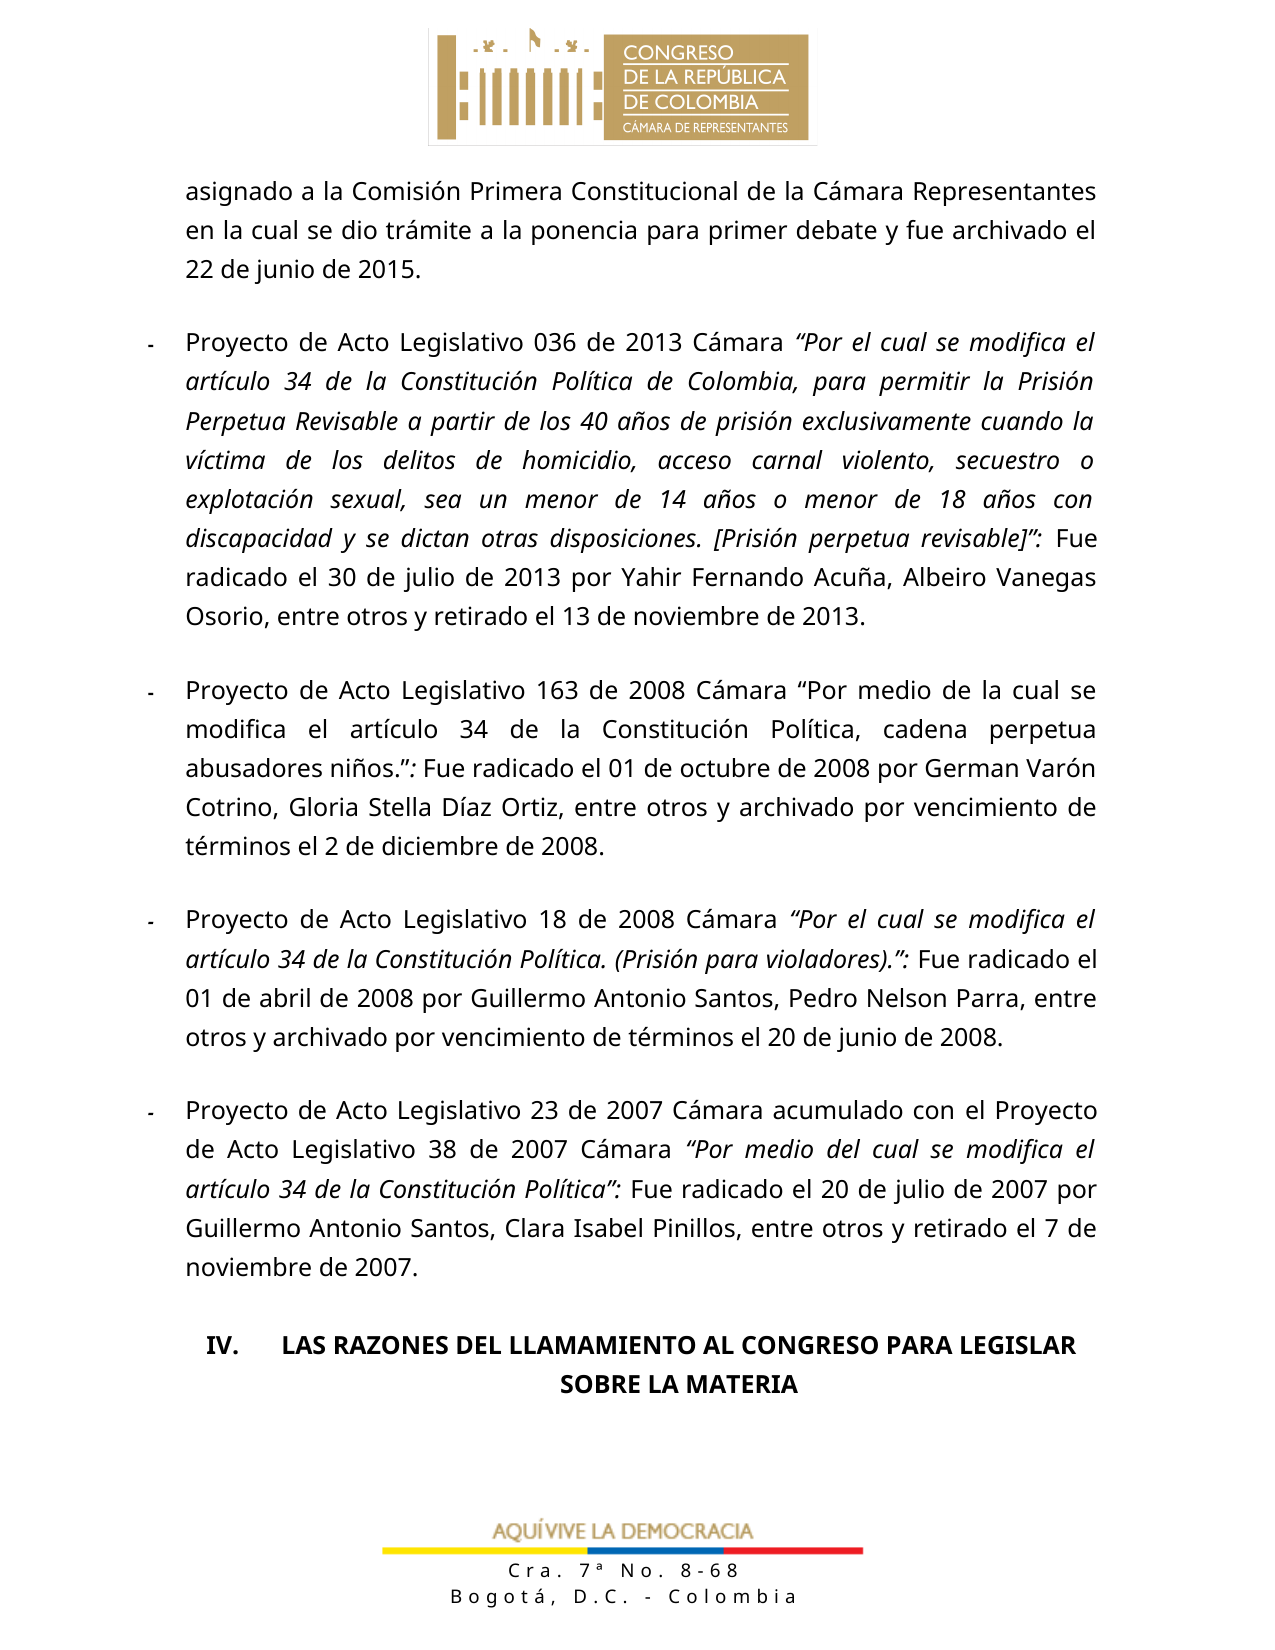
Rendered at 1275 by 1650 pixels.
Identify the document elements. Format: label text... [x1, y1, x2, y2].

list Proyecto de Acto Legislativo 23 de 2007 Cámara acumulado con el Proyecto de Acto Legislativo 38 de 2007 Cámara “Por medio del cual se modifica el artículo 34 de la Constitución Política”: Fue radicado el 20 de julio de 2007 por Guillermo Antonio Santos, Clara Isabel Pinillos, entre otros y retirado el 7 de noviembre de 2007. [148, 1093, 1098, 1284]
list Proyecto de Acto Legislativo 18 de 2008 Cámara “Por el cual se modifica el artículo 34 de la Constitución Política. (Prisión para violadores).”: Fue radicado el 01 de abril de 2008 por Guillermo Antonio Santos, Pedro Nelson Parra, entre otros y archivado por vencimiento de términos el 20 de junio de 2008. [148, 902, 1098, 1054]
list LAS RAZONES DEL LLAMAMIENTO AL CONGRESO PARA LEGISLAR SOBRE LA MATERIA [185, 1328, 1098, 1401]
list Proyecto de Acto Legislativo 036 de 2013 Cámara “Por el cual se modifica el artículo 34 de la Constitución Política de Colombia, para permitir la Prisión Perpetua Revisable a partir de los 40 años de prisión exclusivamente cuando la víctima de los delitos de homicidio, acceso carnal violento, secuestro o explotación sexual, sea un menor de 14 años o menor de 18 años con discapacidad y se dictan otras disposiciones. [Prisión perpetua revisable]”: Fue radicado el 30 de julio de 2013 por Yahir Fernando Acuña, Albeiro Vanegas Osorio, entre otros y retirado el 13 de noviembre de 2013. [148, 325, 1098, 633]
picture [367, 1511, 879, 1558]
picture [428, 28, 818, 146]
subtitle Proyecto de Acto Legislativo 163 de 2008 Cámara “Por medio de la cual se modifica el artículo 34 de la Constitución Política, cadena perpetua abusadores niños.”: Fue radicado el 01 de octubre de 2008 por German Varón Cotrino, Gloria Stella Díaz Ortiz, entre otros y archivado por vencimiento de términos el 2 de diciembre de 2008. [148, 672, 1098, 863]
